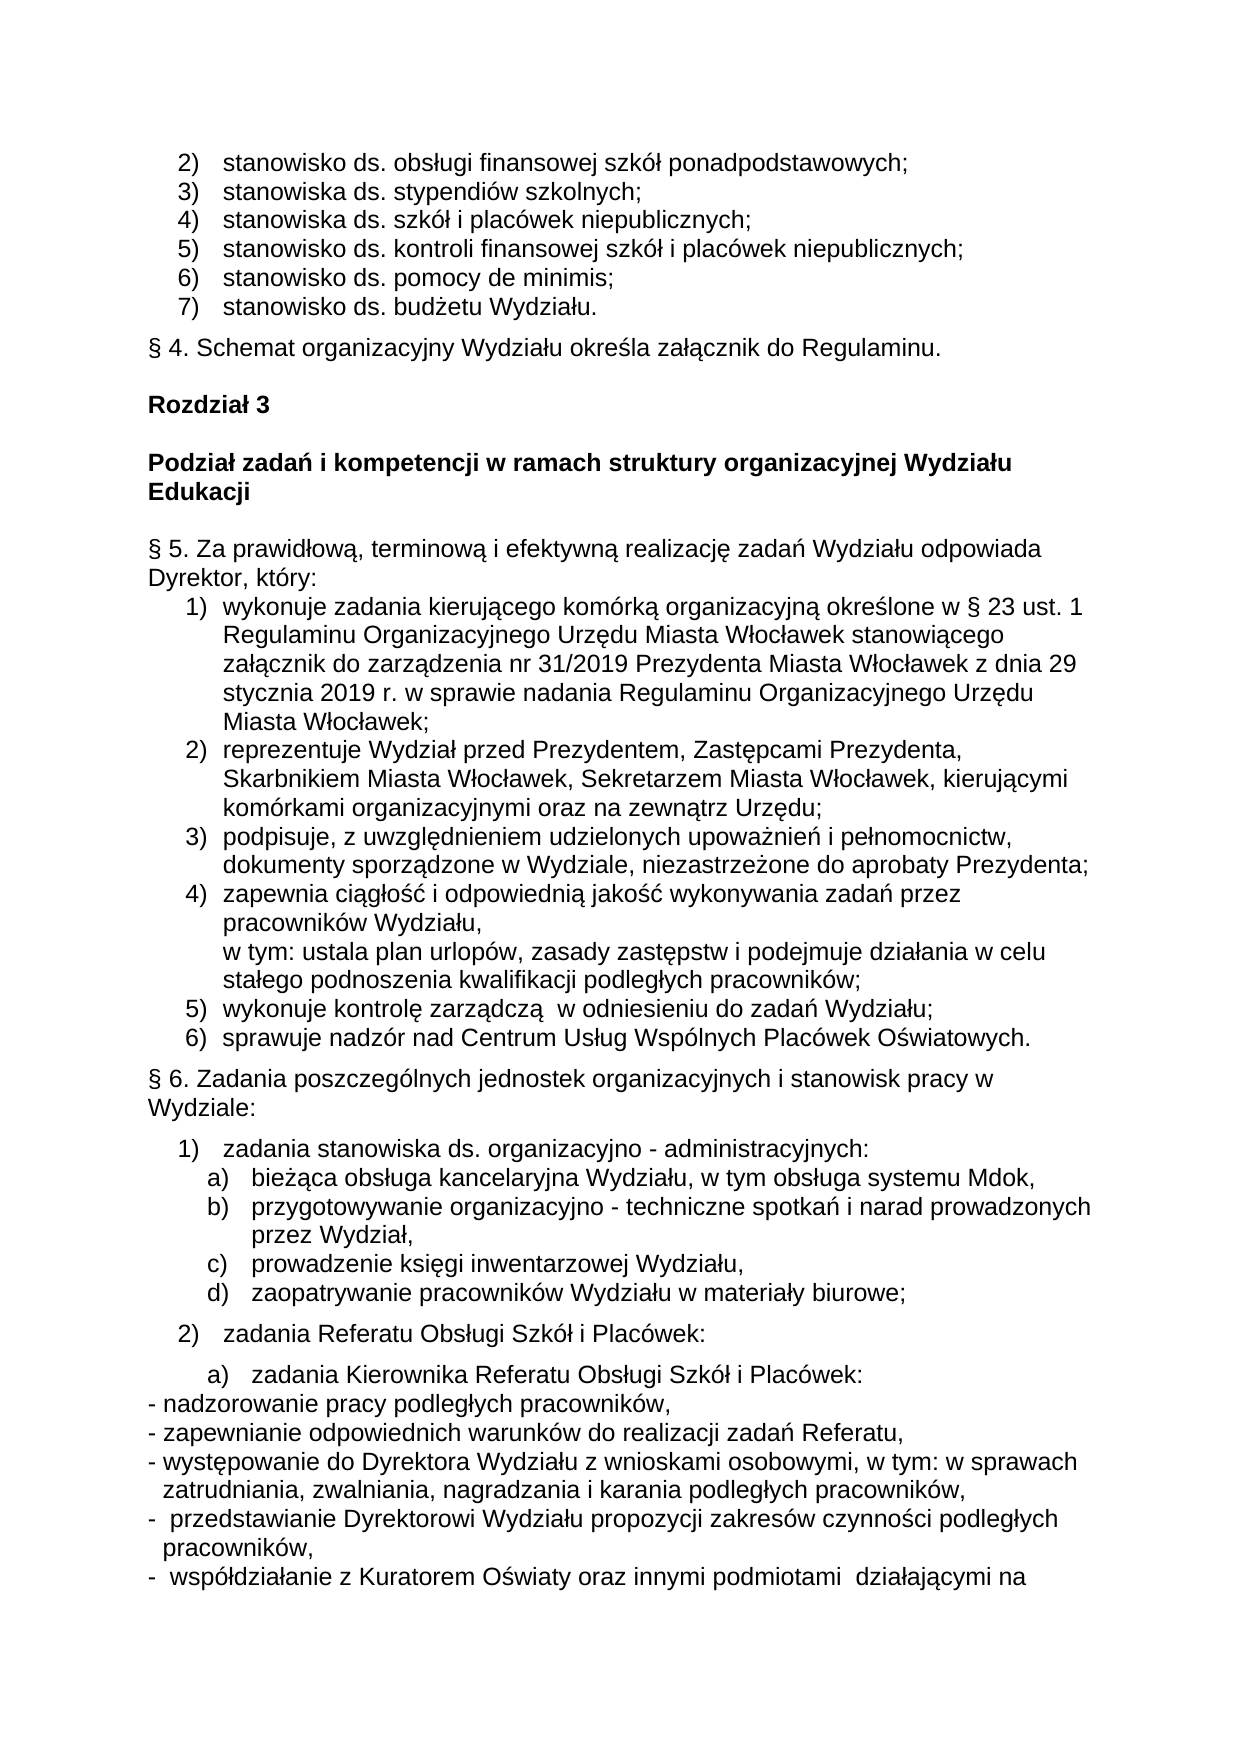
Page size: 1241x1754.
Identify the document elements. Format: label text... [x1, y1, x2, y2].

list stanowiska ds. stypendiów szkolnych; [177, 176, 1092, 205]
list podpisuje, z uwzględnieniem udzielonych upoważnień i pełnomocnictw, dokumenty sporządzone w Wydziale, niezastrzeżone do aprobaty Prezydenta; [185, 821, 1092, 879]
text § 5. Za prawidłową, terminową i efektywną realizację zadań Wydziału odpowiada Dyrektor, który: [148, 534, 1092, 591]
text - występowanie do Dyrektora Wydziału z wnioskami osobowymi, w tym: w sprawach zatrudniania, zwalniania, nagradzania i karania podległych pracowników, [148, 1446, 1092, 1504]
text § 4. Schemat organizacyjny Wydziału określa załącznik do Regulaminu. [148, 333, 1092, 361]
text - zapewnianie odpowiednich warunków do realizacji zadań Referatu, [148, 1418, 1092, 1446]
text - nadzorowanie pracy podległych pracowników, [148, 1389, 1092, 1418]
list zadania stanowiska ds. organizacyjno - administracyjnych: [177, 1134, 1092, 1163]
list sprawuje nadzór nad Centrum Usług Wspólnych Placówek Oświatowych. [185, 1023, 1092, 1051]
list stanowisko ds. budżetu Wydziału. [177, 291, 1092, 320]
text Podział zadań i kompetencji w ramach struktury organizacyjnej Wydziału Edukacji [148, 448, 1092, 505]
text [148, 1561, 1092, 1590]
list zaopatrywanie pracowników Wydziału w materiały biurowe; [207, 1278, 1092, 1306]
list stanowisko ds. pomocy de minimis; [177, 263, 1092, 291]
list stanowisko ds. obsługi finansowej szkół ponadpodstawowych; [177, 148, 1092, 176]
text § 6. Zadania poszczególnych jednostek organizacyjnych i stanowisk pracy w Wydziale: [148, 1064, 1092, 1121]
list stanowiska ds. szkół i placówek niepublicznych; [177, 205, 1092, 234]
list wykonuje zadania kierującego komórką organizacyjną określone w § 23 ust. 1 Regulaminu Organizacyjnego Urzędu Miasta Włocławek stanowiącego załącznik do zarządzenia nr 31/2019 Prezydenta Miasta Włocławek z dnia 29 stycznia 2019 r. w sprawie nadania Regulaminu Organizacyjnego Urzędu Miasta Włocławek; [185, 591, 1092, 735]
list wykonuje kontrolę zarządczą w odniesieniu do zadań Wydziału; [185, 994, 1092, 1023]
list prowadzenie księgi inwentarzowej Wydziału, [207, 1249, 1092, 1278]
list stanowisko ds. kontroli finansowej szkół i placówek niepublicznych; [177, 234, 1092, 263]
list zadania Kierownika Referatu Obsługi Szkół i Placówek: [207, 1360, 1092, 1389]
list reprezentuje Wydział przed Prezydentem, Zastępcami Prezydenta, Skarbnikiem Miasta Włocławek, Sekretarzem Miasta Włocławek, kierującymi komórkami organizacyjnymi oraz na zewnątrz Urzędu; [185, 735, 1092, 821]
list bieżąca obsługa kancelaryjna Wydziału, w tym obsługa systemu Mdok, [207, 1163, 1092, 1191]
list zapewnia ciągłość i odpowiednią jakość wykonywania zadań przez pracowników Wydziału, w tym: ustala plan urlopów, zasady zastępstw i podejmuje działania w celu stałego podnoszenia kwalifikacji podległych pracowników; [185, 879, 1092, 994]
list przygotowywanie organizacyjno - techniczne spotkań i narad prowadzonych przez Wydział, [207, 1191, 1092, 1249]
text Rozdział 3 [148, 390, 1092, 419]
list zadania Referatu Obsługi Szkół i Placówek: [177, 1319, 1092, 1348]
text - przedstawianie Dyrektorowi Wydziału propozycji zakresów czynności podległych pracowników, [148, 1504, 1092, 1561]
